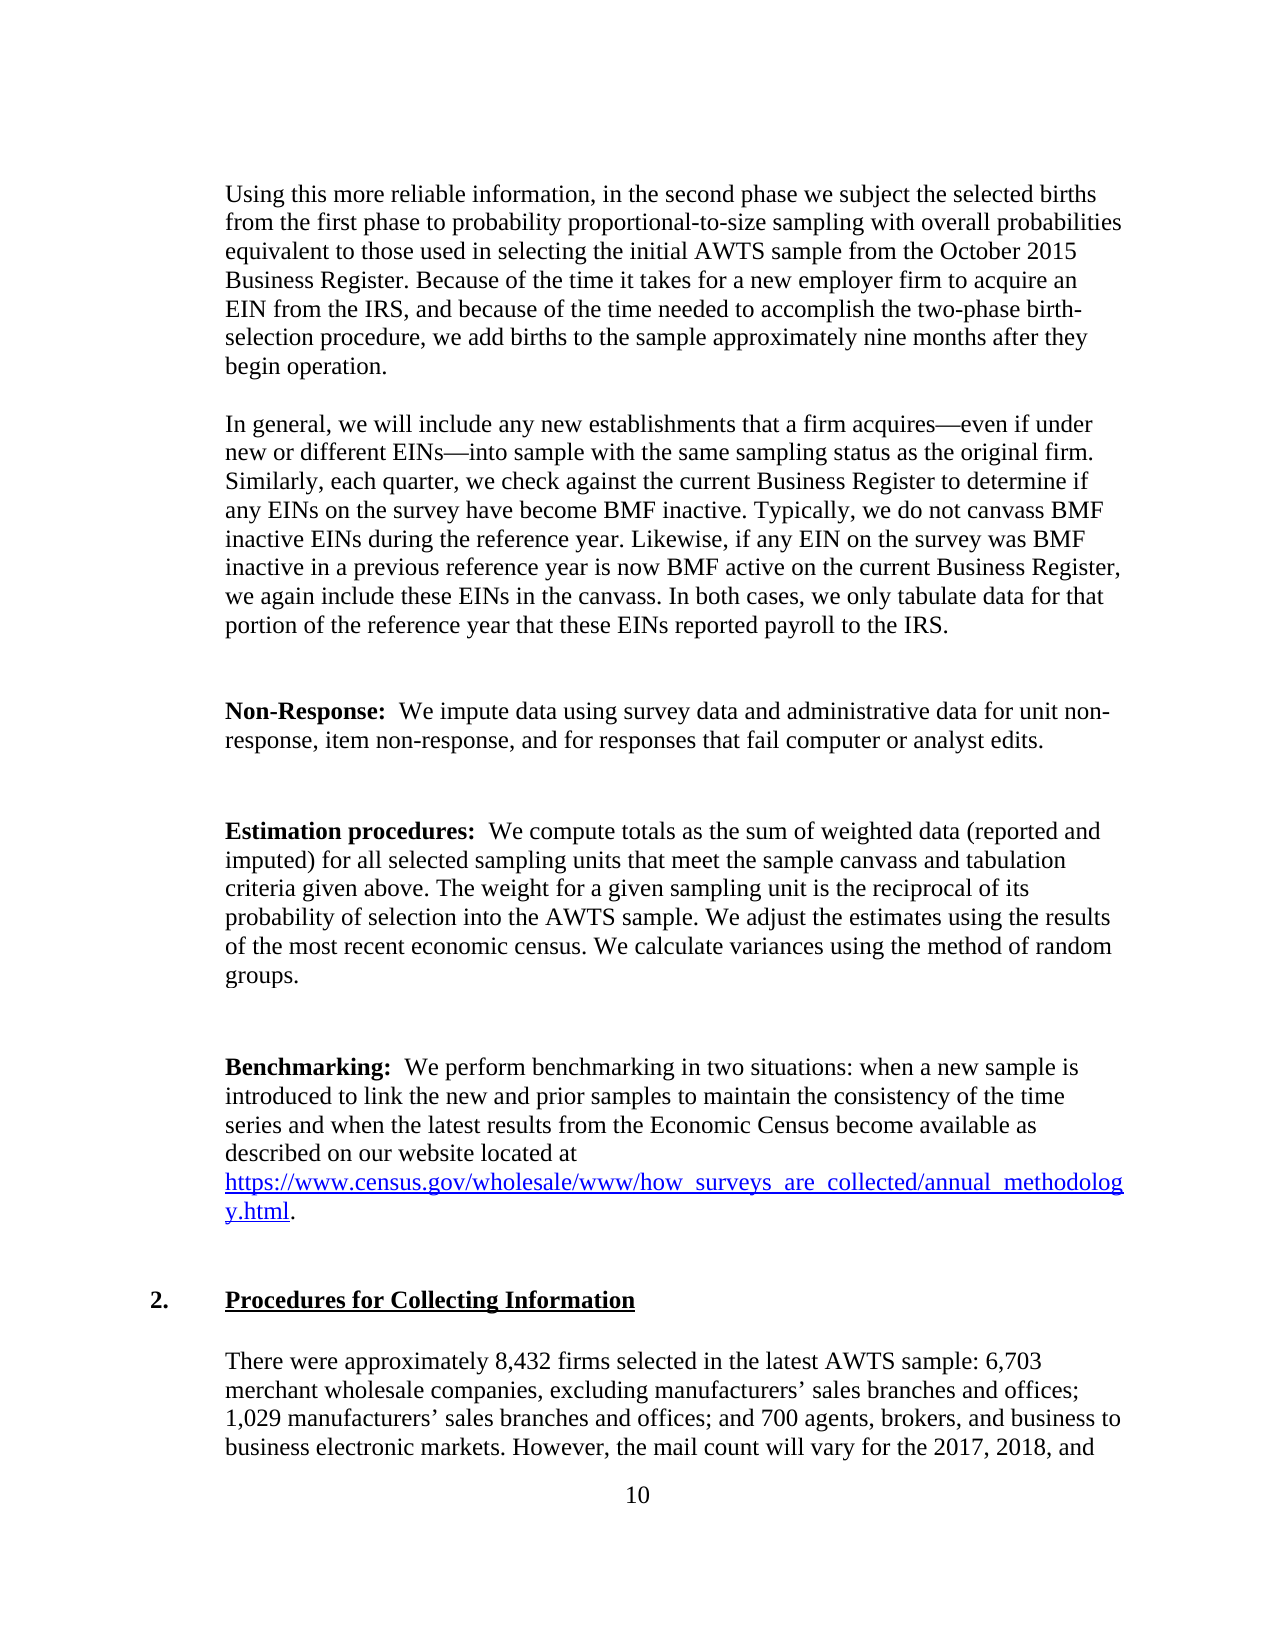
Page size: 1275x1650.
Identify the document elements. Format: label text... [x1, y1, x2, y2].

text In general, we will include any new establishments that a firm acquires—even if under new or different EINs—into sample with the same sampling status as the original firm. [225, 409, 1125, 466]
text Estimation procedures: We compute totals as the sum of weighted data (reported and imputed) for all selected sampling units that meet the sample canvass and tabulation criteria given above. The weight for a given sampling unit is the reciprocal of its probability of selection into the AWTS sample. We adjust the estimates using the results of the most recent economic census. We calculate variances using the method of random groups. [225, 816, 1125, 988]
text Using this more reliable information, in the second phase we subject the selected births from the first phase to probability proportional-to-size sampling with overall probabilities equivalent to those used in selecting the initial AWTS sample from the October 2015 Business Register. Because of the time it takes for a new employer firm to acquire an EIN from the IRS, and because of the time needed to accomplish the two-phase birth-selection procedure, we add births to the sample approximately nine months after they begin operation. [225, 179, 1125, 380]
text Benchmarking: We perform benchmarking in two situations: when a new sample is introduced to link the new and prior samples to maintain the consistency of the time series and when the latest results from the Economic Census become available as described on our website located at https://www.census.gov/wholesale/www/how_surveys_are_collected/annual_methodology.html. [225, 1052, 1125, 1225]
text Non-Response: We impute data using survey data and administrative data for unit non-response, item non-response, and for responses that fail computer or analyst edits. [225, 696, 1125, 754]
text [225, 1346, 1125, 1461]
text Similarly, each quarter, we check against the current Business Register to determine if any EINs on the survey have become BMF inactive. Typically, we do not canvass BMF inactive EINs during the reference year. Likewise, if any EIN on the survey was BMF inactive in a previous reference year is now BMF active on the current Business Register, we again include these EINs in the canvass. In both cases, we only tabulate data for that portion of the reference year that these EINs reported payroll to the IRS. [225, 466, 1125, 639]
text 2. Procedures for Collecting Information [150, 1285, 1125, 1314]
